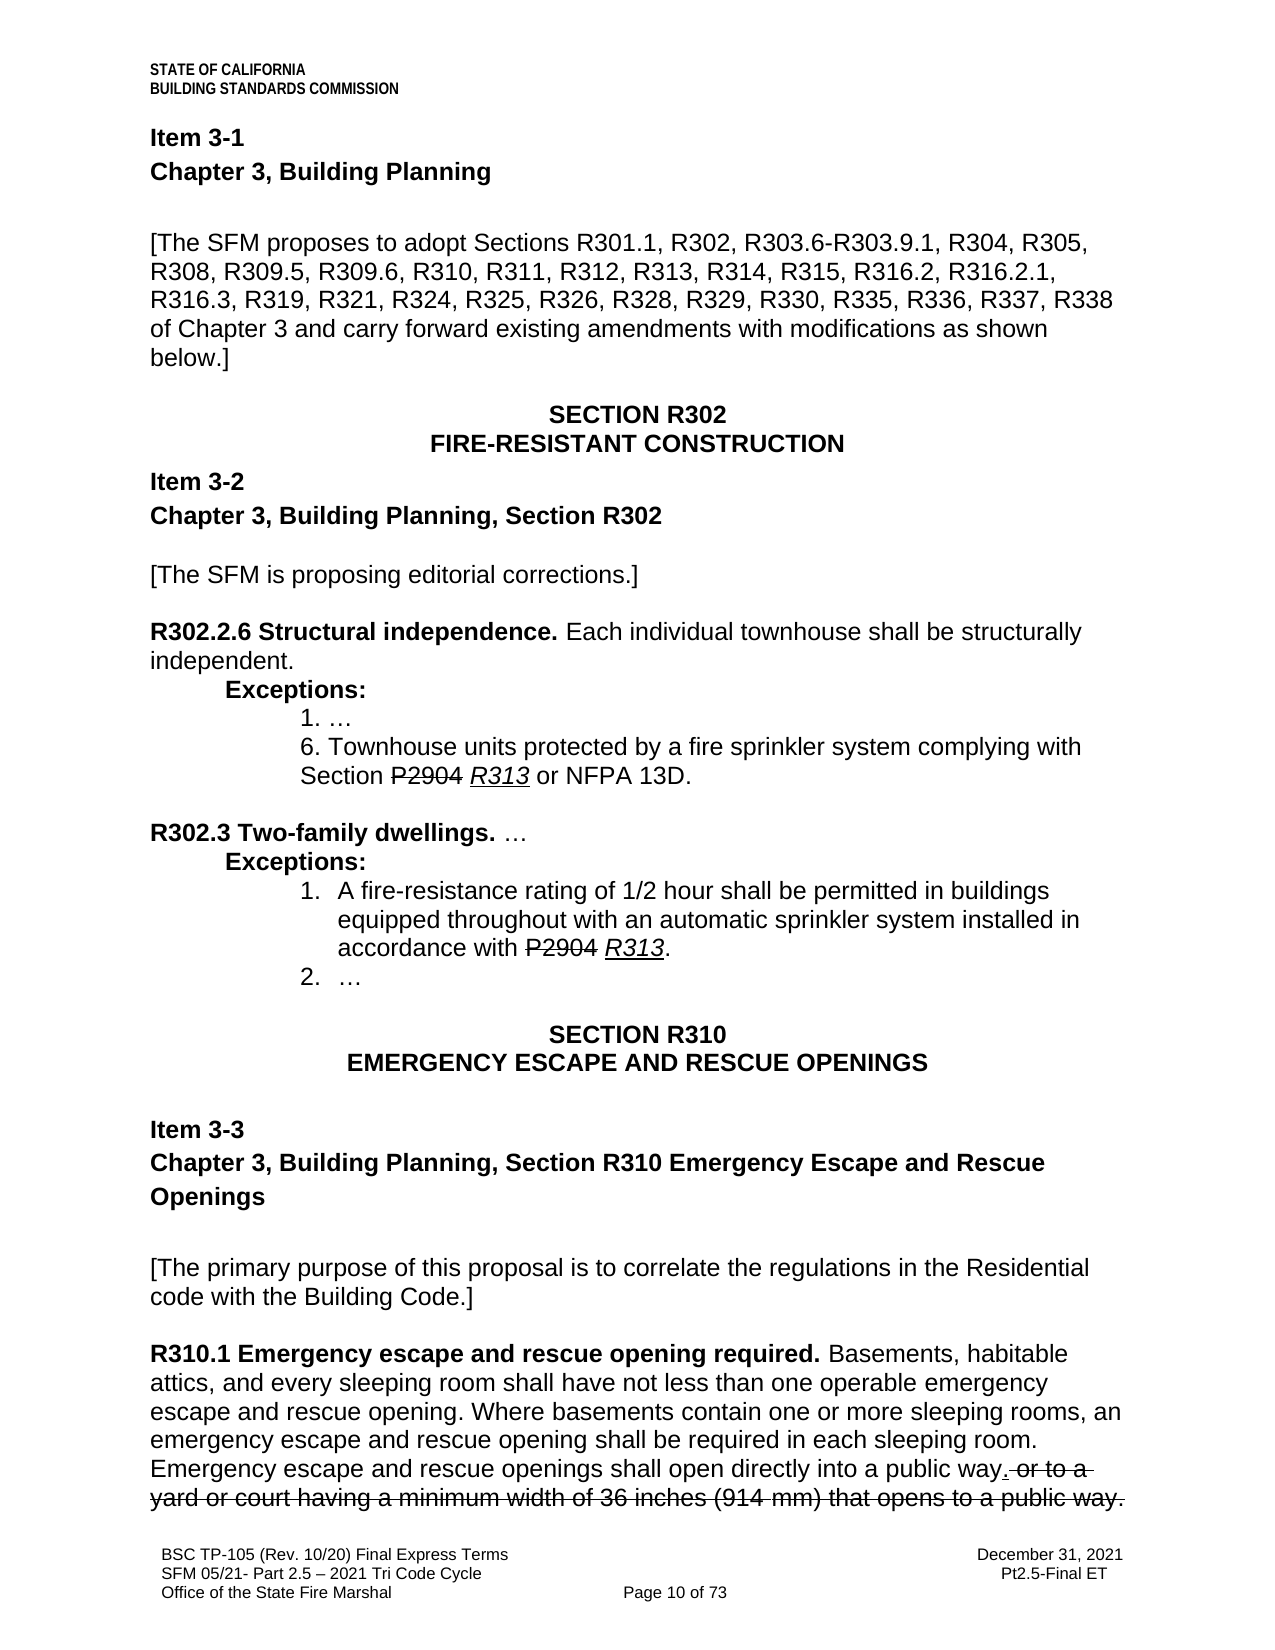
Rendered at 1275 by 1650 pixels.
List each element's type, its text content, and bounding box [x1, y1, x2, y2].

text EMERGENCY ESCAPE AND RESCUE OPENINGS [150, 1048, 1125, 1077]
text SECTION R302 [150, 400, 1125, 429]
list … [300, 962, 1125, 991]
text FIRE-RESISTANT CONSTRUCTION [150, 429, 1125, 458]
text R310.1 Emergency escape and rescue opening required. Basements, habitable attics, and every sleeping room shall have not less than one operable emergency escape and rescue opening. Where basements contain one or more sleeping rooms, an emergency escape and rescue opening shall be required in each sleeping room. Emergency escape and rescue openings shall open directly into a public way. or to a yard or court having a minimum width of 36 inches (914 mm) that opens to a public way. [150, 1339, 1125, 1499]
subtitle Item 3-2 Chapter 3, Building Planning, Section R302 [150, 464, 1125, 531]
text SECTION R310 [150, 1019, 1125, 1048]
text Exceptions: [150, 674, 1125, 703]
text [The SFM proposes to adopt Sections R301.1, R302, R303.6-R303.9.1, R304, R305, R308, R309.5, R309.6, R310, R311, R312, R313, R314, R315, R316.2, R316.2.1, R316.3, R319, R321, R324, R325, R326, R328, R329, R330, R335, R336, R337, R338 of Chapter 3 and carry forward existing amendments with modifications as shown below.] [150, 228, 1125, 372]
text [The primary purpose of this proposal is to correlate the regulations in the Residential code with the Building Code.] [150, 1253, 1125, 1311]
text 6. Townhouse units protected by a fire sprinkler system complying with Section P2904 R313 or NFPA 13D. [300, 732, 1125, 789]
list A fire-resistance rating of 1/2 hour shall be permitted in buildings equipped throughout with an automatic sprinkler system installed in accordance with P2904 R313. [300, 876, 1125, 962]
subtitle Item 3-3 Chapter 3, Building Planning, Section R310 Emergency Escape and Rescue Openings [150, 1112, 1125, 1212]
text R302.2.6 Structural independence. Each individual townhouse shall be structurally independent. [150, 617, 1125, 674]
text [The SFM is proposing editorial corrections.] [150, 559, 1125, 588]
text R302.3 Two-family dwellings. … [150, 818, 1125, 847]
text Exceptions: [150, 847, 1125, 876]
text 1. … [225, 703, 1125, 732]
subtitle Item 3-1 Chapter 3, Building Planning [150, 120, 1125, 187]
